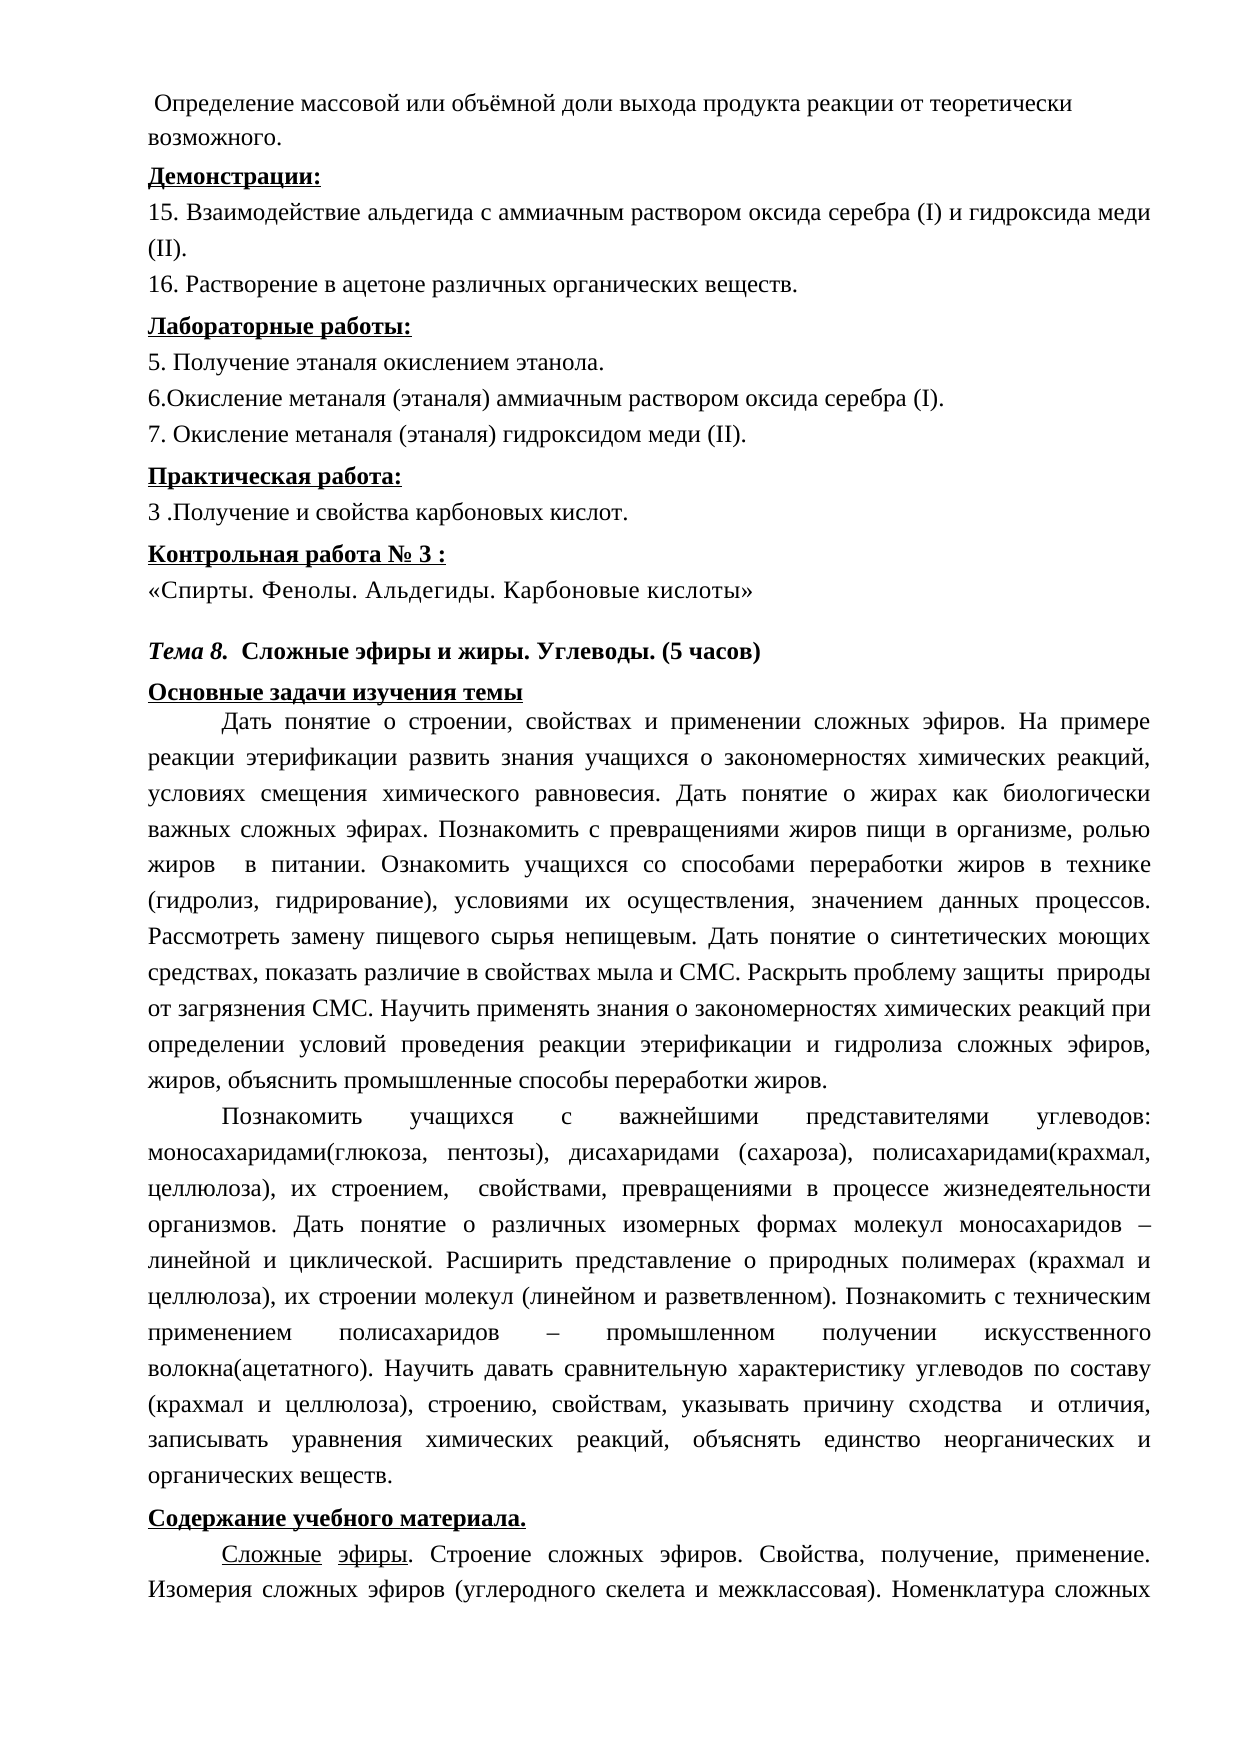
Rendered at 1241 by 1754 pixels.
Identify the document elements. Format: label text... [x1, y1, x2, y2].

text Определение массовой или объёмной доли выхода продукта реакции от теоретически возможного. [148, 337, 1152, 399]
text Лабораторные работы: [148, 559, 1152, 588]
text Основные задачи изучения темы [148, 926, 1152, 954]
text Расчетные задачи: [148, 304, 1152, 333]
text Практическая работа: [148, 709, 1152, 738]
text Демонстрации: [148, 409, 1152, 438]
text Контрольная работа № 3 : [148, 788, 1152, 816]
text 5. Получение этаналя окислением этанола. [148, 595, 1152, 624]
text 3 .Получение и свойства карбоновых кислот. [148, 745, 1152, 774]
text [148, 88, 1152, 297]
text 6.Окисление метаналя (этаналя) аммиачным раствором оксида серебра (I). [148, 631, 1152, 660]
text «Спирты. Фенолы. Альдегиды. Карбоновые кислоты» [148, 823, 1152, 852]
text Тема 8. Сложные эфиры и жиры. Углеводы. (5 часов) [148, 884, 1152, 913]
text 15. Взаимодействие альдегида с аммиачным раствором оксида серебра (I) и гидроксида меди (II). [148, 445, 1152, 510]
text 7. Окисление метаналя (этаналя) гидроксидом меди (II). [148, 667, 1152, 696]
text 16. Растворение в ацетоне различных органических веществ. [148, 517, 1152, 546]
text Дать понятие о строении, свойствах и применении сложных эфиров. На примере реакции этерификации развить знания учащихся о закономерностях химических реакций, условиях смещения химического равновесия. Дать понятие о жирах как биологически важных сложных эфирах. Познакомить с превращениями жиров пищи в организме, ролью жиров в питании. Ознакомить учащихся со способами переработки жиров в технике (гидролиз, гидрирование), условиями их осуществления, значением данных процессов. Рассмотреть замену пищевого сырья непищевым. Дать понятие о синтетических моющих средствах, показать различие в свойствах мыла и СМС. Раскрыть проблему защиты природы от загрязнения СМС. Научить применять знания о закономерностях химических реакций при определении условий проведения реакции этерификации и гидролиза сложных эфиров, жиров, объяснить промышленные способы переработки жиров. [148, 954, 1152, 1343]
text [148, 1350, 1152, 1630]
